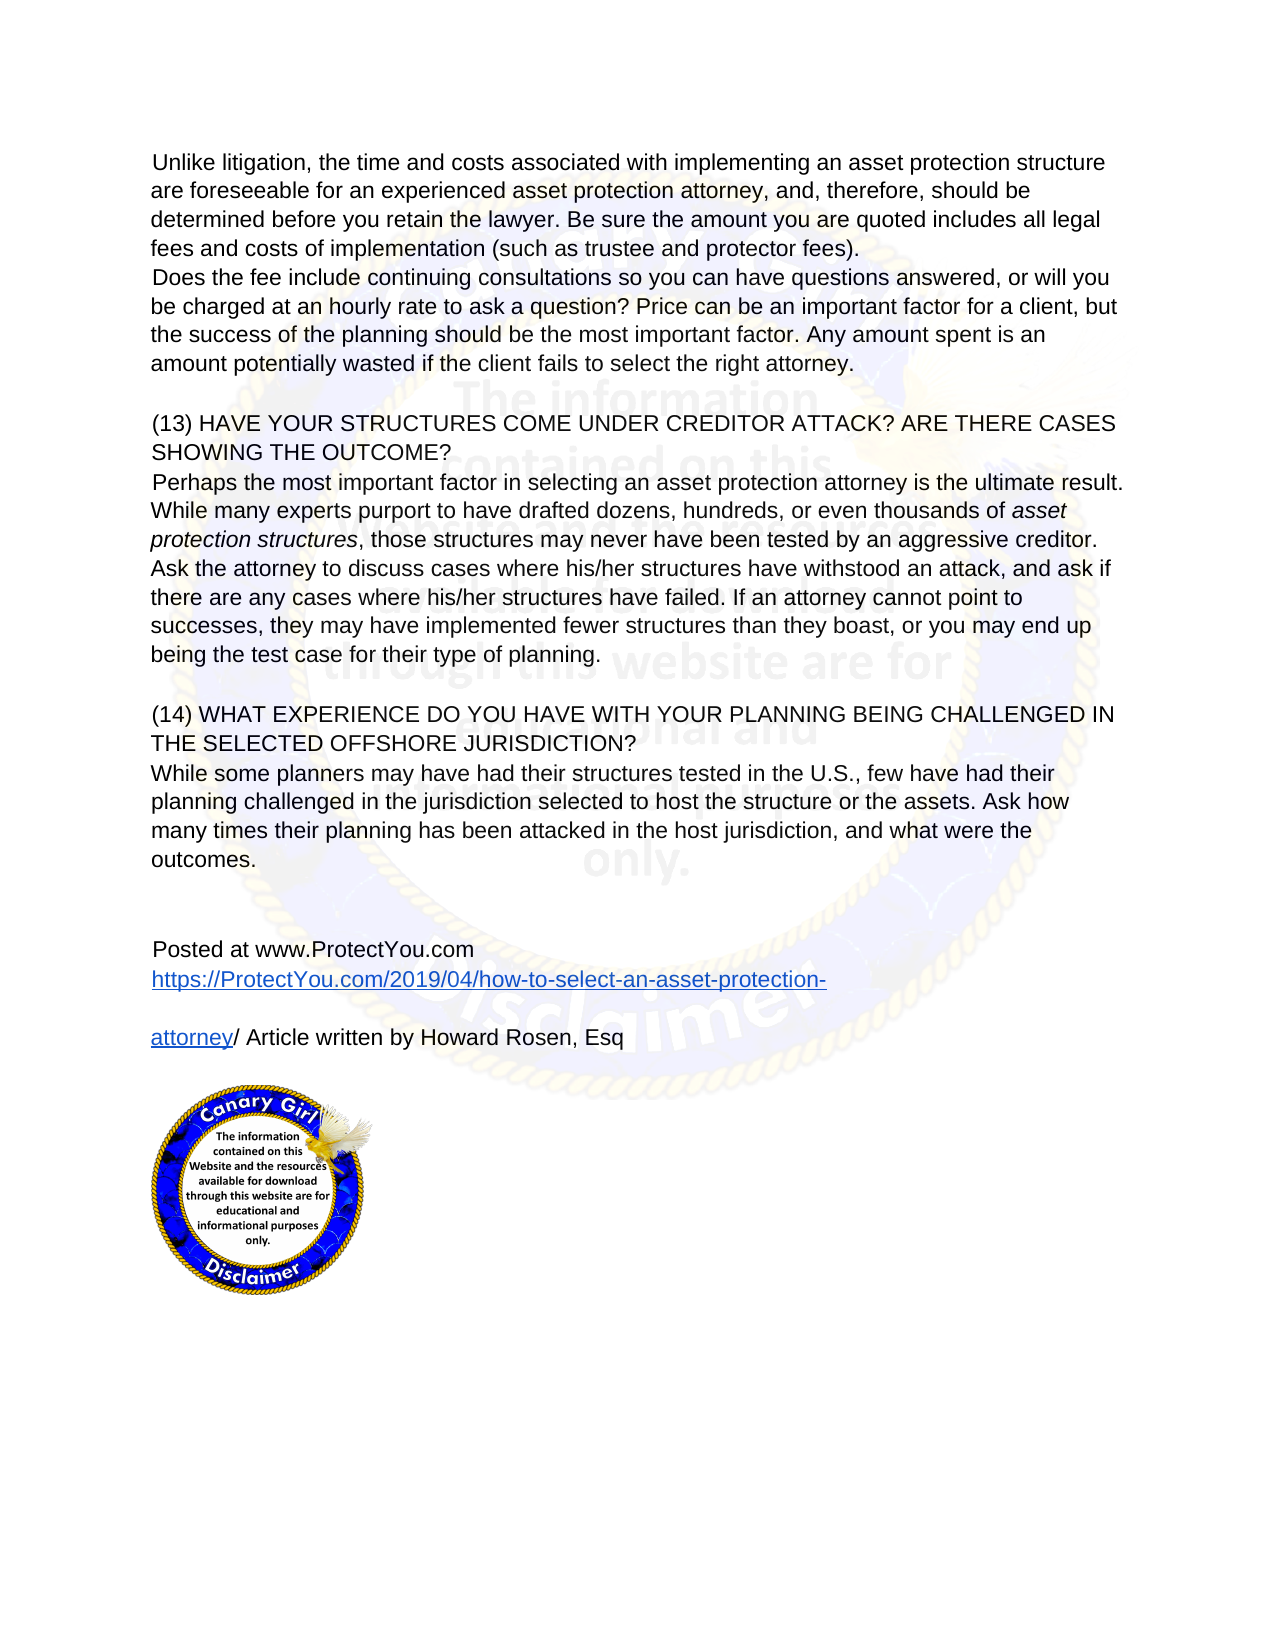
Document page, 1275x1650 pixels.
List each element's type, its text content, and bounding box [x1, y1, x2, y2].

picture [151, 168, 1150, 1295]
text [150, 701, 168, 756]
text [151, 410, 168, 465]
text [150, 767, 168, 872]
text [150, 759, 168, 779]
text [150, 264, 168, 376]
text Unlike litigation, the time and costs associated with implementing an asset protection structure are foreseeable for an experienced asset protection attorney, and, therefore, should be determined before you retain the lawyer. Be sure the amount you are quoted includes all legal fees and costs of implementation (such as trustee and protector fees). [150, 148, 1113, 261]
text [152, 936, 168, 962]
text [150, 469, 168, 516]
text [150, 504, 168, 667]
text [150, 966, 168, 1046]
